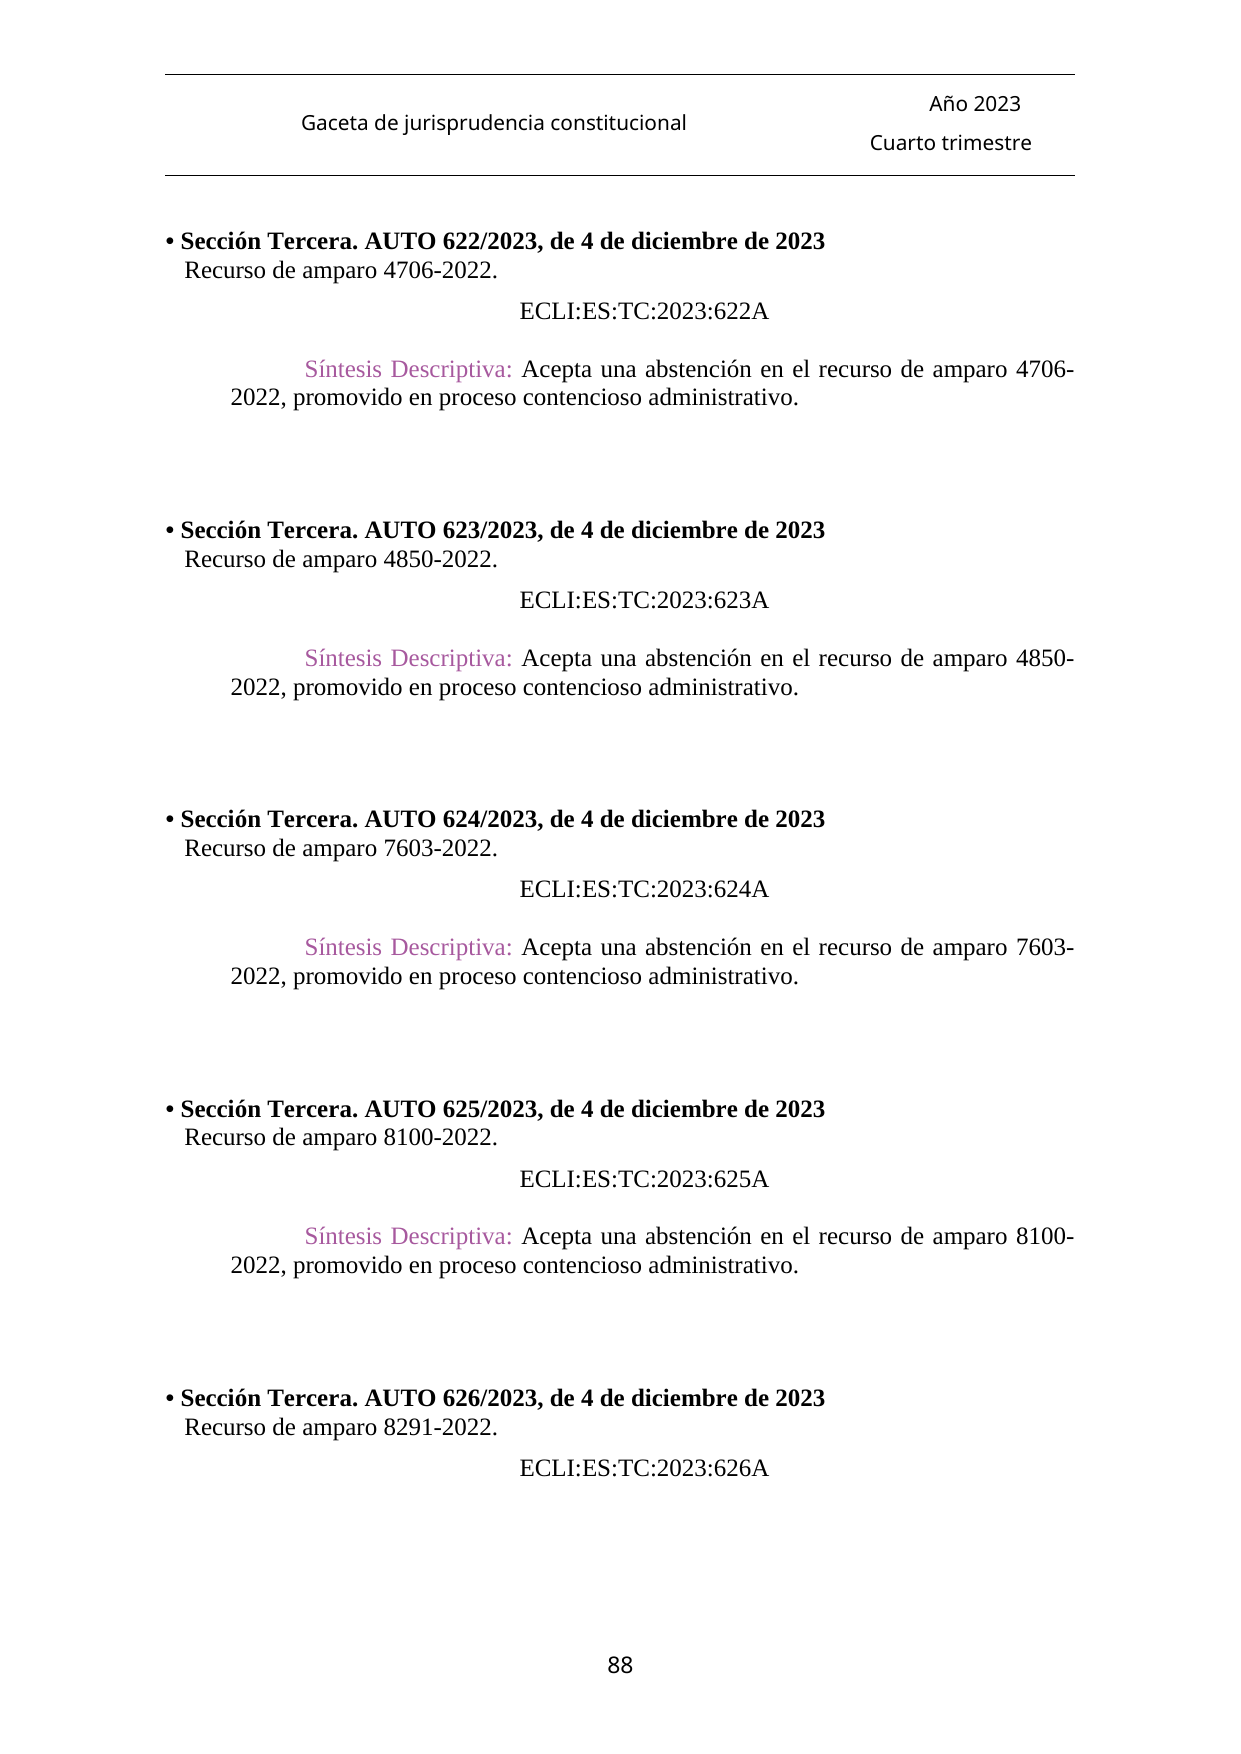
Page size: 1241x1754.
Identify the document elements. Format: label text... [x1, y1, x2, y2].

text ECLI:ES:TC:2023:626A [165, 1453, 1075, 1482]
text Recurso de amparo 8291-2022. [165, 1412, 1075, 1440]
text • Sección Tercera. AUTO 626/2023, de 4 de diciembre de 2023 [165, 1383, 1075, 1412]
text ECLI:ES:TC:2023:624A [165, 874, 1075, 903]
text Síntesis Descriptiva: Acepta una abstención en el recurso de amparo 8100-2022, promovido en proceso contencioso administrativo. [230, 1221, 1075, 1279]
text Síntesis Descriptiva: Acepta una abstención en el recurso de amparo 7603-2022, promovido en proceso contencioso administrativo. [230, 932, 1075, 989]
text Recurso de amparo 4706-2022. [165, 255, 1075, 284]
text Recurso de amparo 4850-2022. [165, 544, 1075, 573]
text Recurso de amparo 7603-2022. [165, 833, 1075, 862]
text ECLI:ES:TC:2023:623A [165, 585, 1075, 614]
text Recurso de amparo 8100-2022. [165, 1122, 1075, 1151]
text ECLI:ES:TC:2023:625A [165, 1164, 1075, 1192]
text Síntesis Descriptiva: Acepta una abstención en el recurso de amparo 4850-2022, promovido en proceso contencioso administrativo. [230, 643, 1075, 700]
text • Sección Tercera. AUTO 623/2023, de 4 de diciembre de 2023 [165, 515, 1075, 544]
text ECLI:ES:TC:2023:622A [165, 296, 1075, 325]
text • Sección Tercera. AUTO 625/2023, de 4 de diciembre de 2023 [165, 1094, 1075, 1122]
text • Sección Tercera. AUTO 622/2023, de 4 de diciembre de 2023 [165, 226, 1075, 255]
text • Sección Tercera. AUTO 624/2023, de 4 de diciembre de 2023 [165, 804, 1075, 833]
text Síntesis Descriptiva: Acepta una abstención en el recurso de amparo 4706-2022, promovido en proceso contencioso administrativo. [230, 354, 1075, 411]
